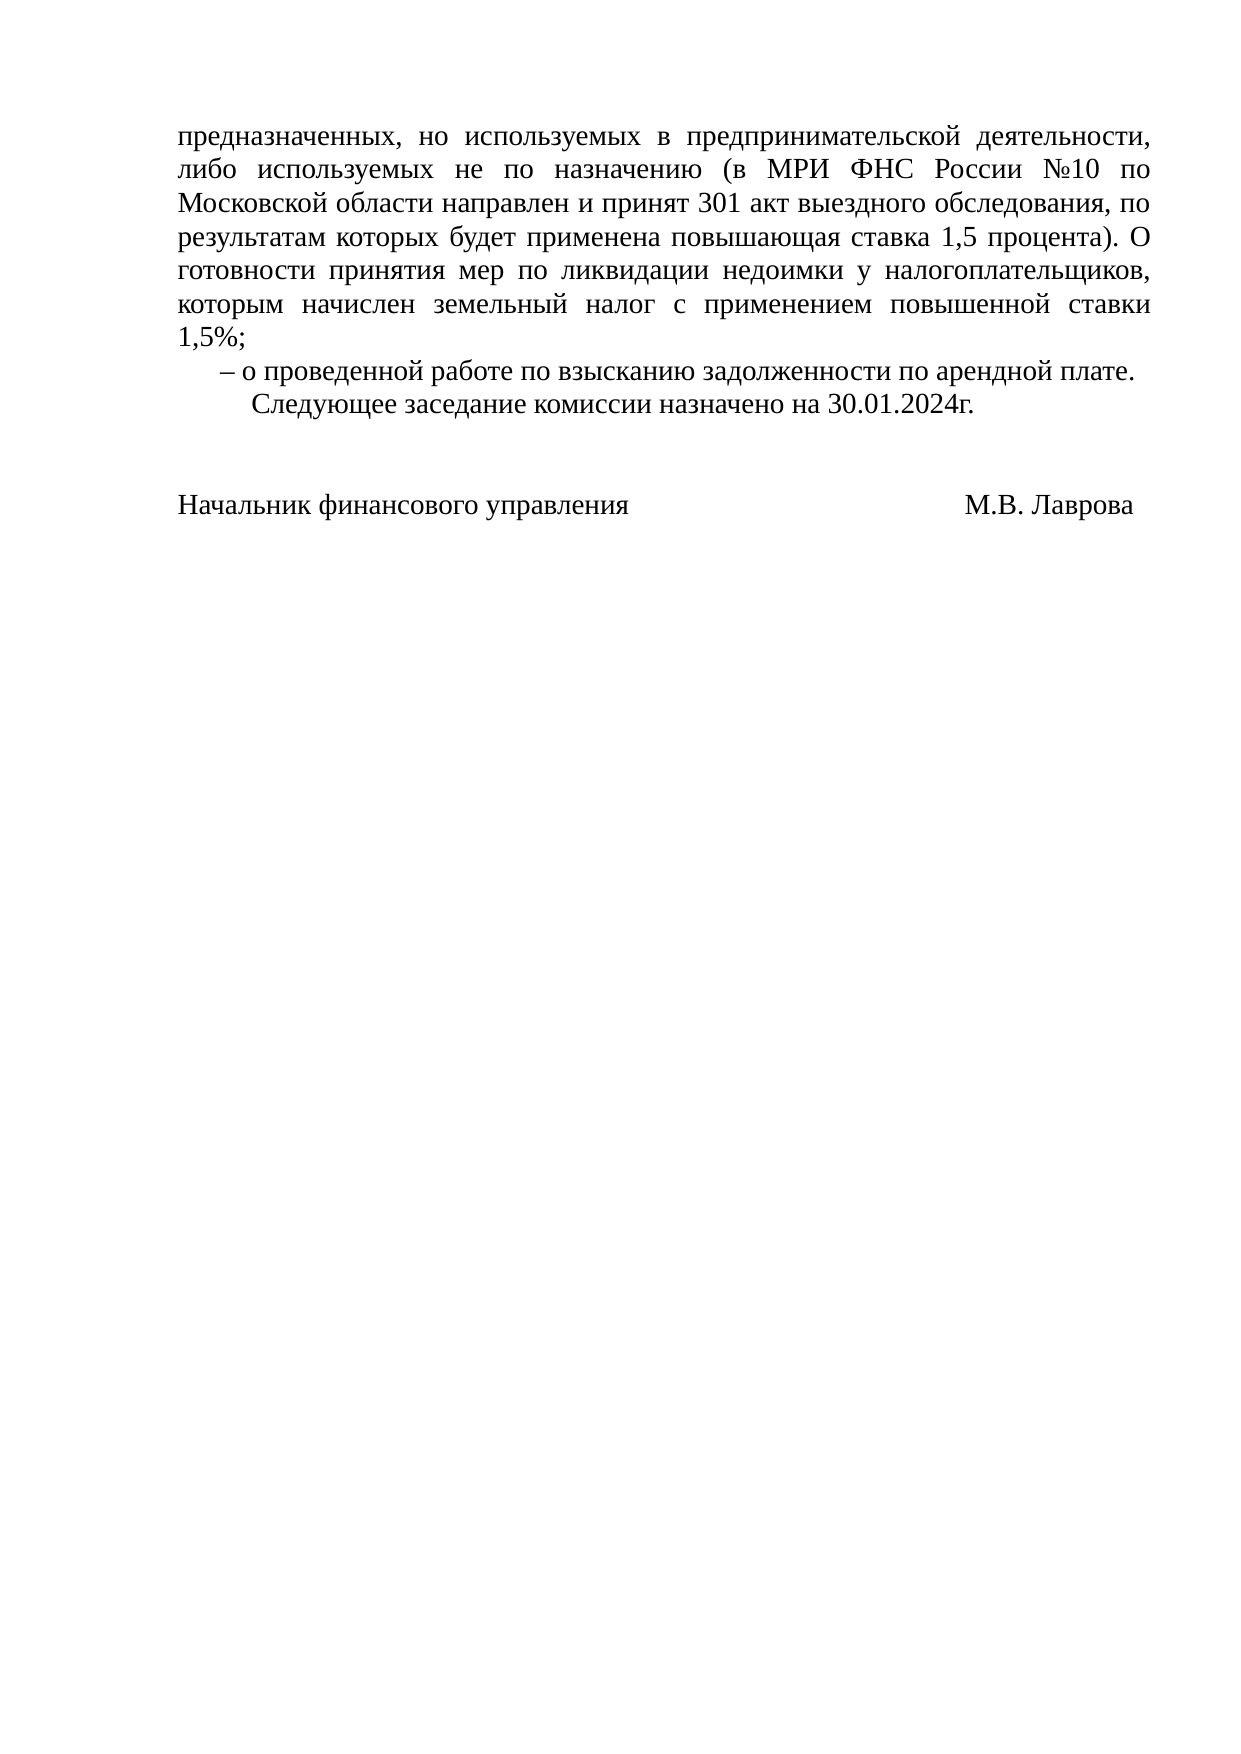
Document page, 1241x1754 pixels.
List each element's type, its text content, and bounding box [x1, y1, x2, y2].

text – о проведенной работе по взысканию задолженности по арендной плате. [177, 353, 1152, 386]
text Начальник финансового управления М.В. Лаврова [177, 487, 1152, 521]
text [177, 118, 1152, 353]
text Следующее заседание комиссии назначено на 30.01.2024г. [177, 386, 1152, 420]
